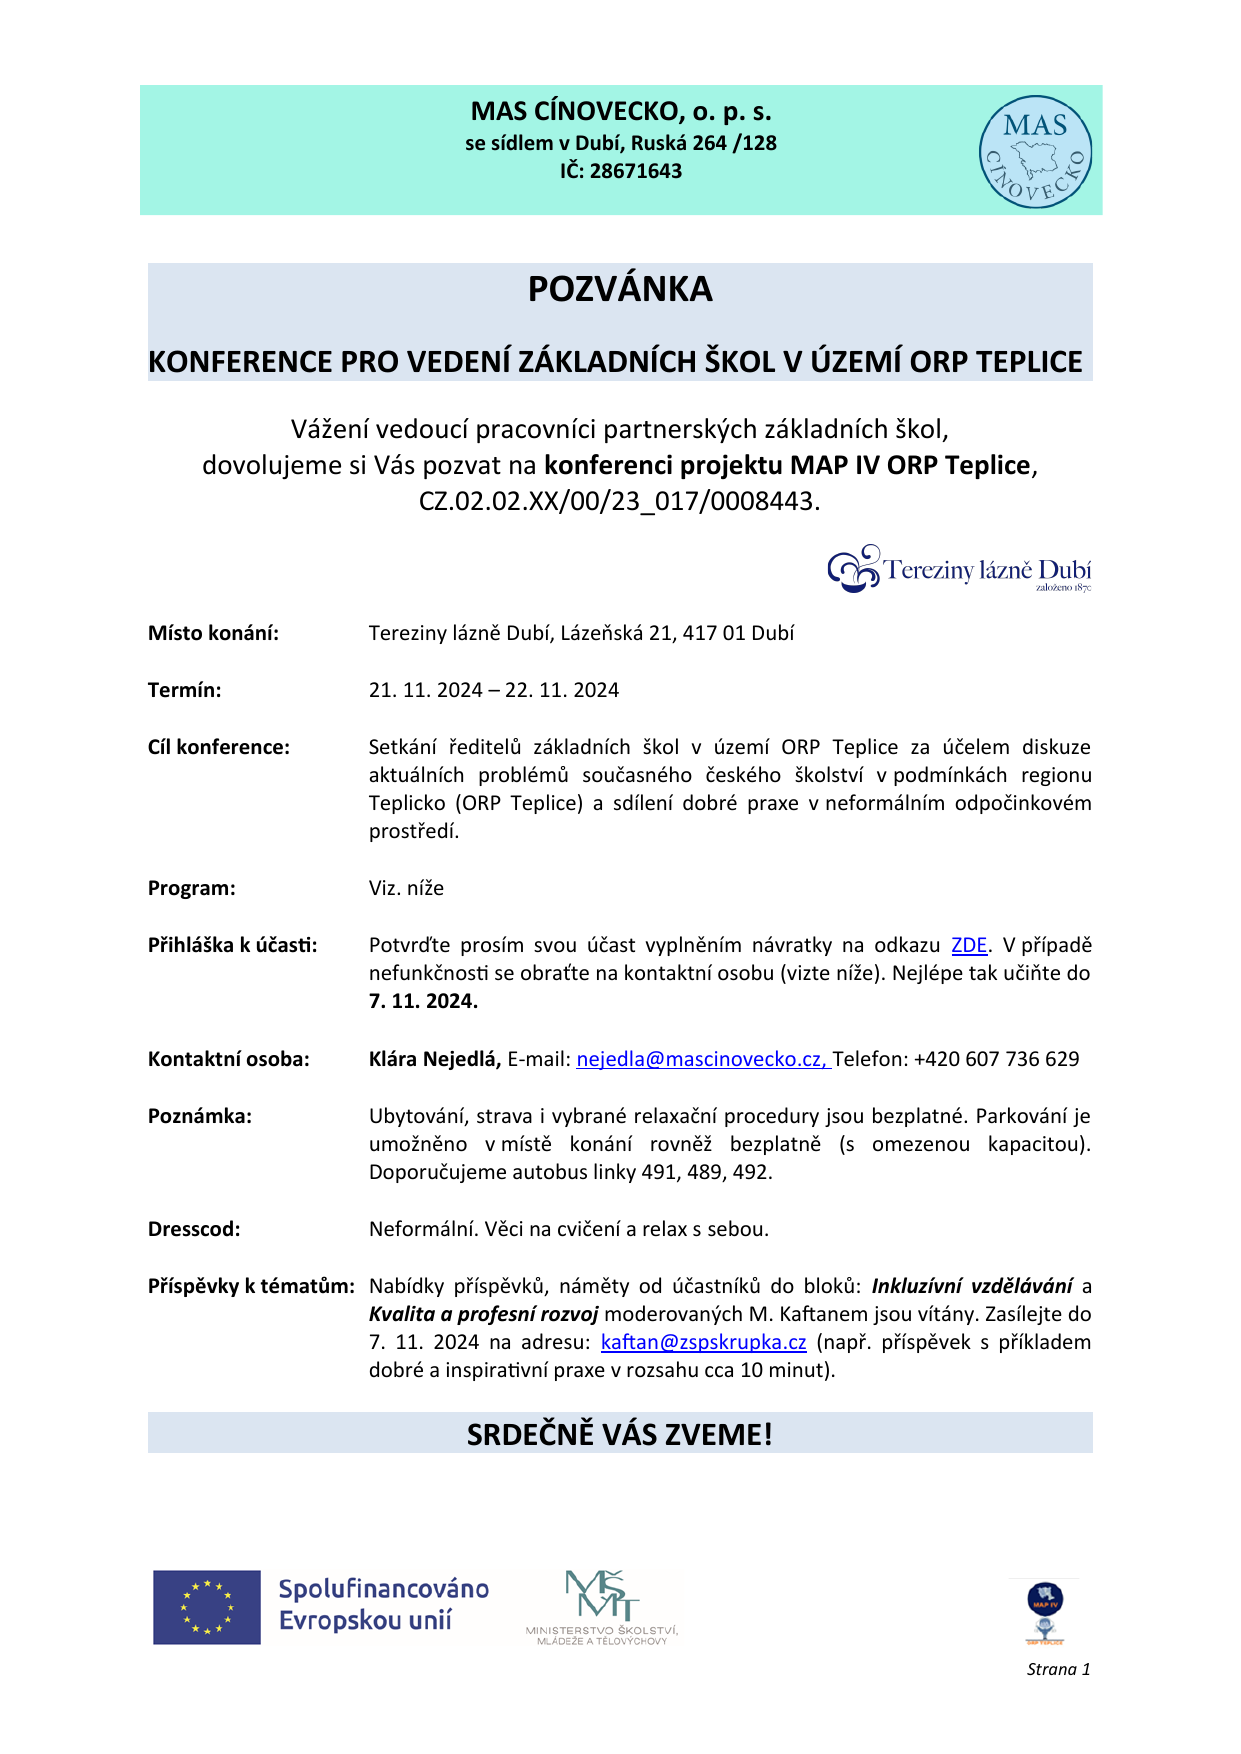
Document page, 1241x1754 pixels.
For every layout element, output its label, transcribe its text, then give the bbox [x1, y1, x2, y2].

subtitle POZVÁNKA [148, 263, 1093, 311]
subtitle Příspěvky k tématům: Nabídky příspěvků, náměty od účastníků do bloků: Inkluzívní vzdělávání a Kvalita a profesní rozvoj moderovaných M. Kaftanem jsou vítány. Zasílejte do 7. 11. 2024 na adresu: kaftan@zspskrupka.cz (např. příspěvek s příkladem dobré a inspirativní praxe v rozsahu cca 10 minut). [148, 1271, 1093, 1383]
picture [1007, 1578, 1079, 1651]
subtitle KONFERENCE PRO VEDENÍ ZÁKLADNÍCH ŠKOL V ÚZEMÍ ORP TEPLICE [148, 341, 1093, 381]
text Vážení vedoucí pracovníci partnerských základních škol, [148, 410, 1093, 446]
subtitle Přihláška k účasti: Potvrďte prosím svou účast vyplněním návratky na odkazu ZDE. V případě nefunkčnosti se obraťte na kontaktní osobu (vizte níže). Nejlépe tak učiňte do 7. 11. 2024. [148, 930, 1093, 1014]
subtitle Místo konání: Tereziny lázně Dubí, Lázeňská 21, 417 01 Dubí [148, 618, 1093, 646]
picture [827, 544, 1092, 593]
subtitle SRDEČNĚ VÁS ZVEME! [148, 1412, 1093, 1453]
picture [1048, 164, 1093, 209]
subtitle Poznámka: Ubytování, strava i vybrané relaxační procedury jsou bezplatné. Parkování je umožněno v místě konání rovněž bezplatně (s omezenou kapacitou). Doporučujeme autobus linky 491, 489, 492. [148, 1101, 1093, 1185]
subtitle Termín: 21. 11. 2024 – 22. 11. 2024 [148, 675, 1093, 703]
subtitle dovolujeme si Vás pozvat na konferenci projektu MAP IV ORP Teplice, [148, 446, 1093, 482]
picture [151, 1569, 685, 1646]
subtitle Kontaktní osoba: Klára Nejedlá, E-mail: nejedla@mascinovecko.cz, Telefon: +420 607 736 629 [148, 1044, 1093, 1072]
subtitle Dresscod: Neformální. Věci na cvičení a relax s sebou. [148, 1214, 1093, 1242]
picture [1048, 95, 1093, 140]
picture [982, 98, 1090, 206]
picture [978, 157, 1024, 209]
subtitle CZ.02.02.XX/00/23_017/0008443. [148, 482, 1093, 517]
subtitle Program: Viz. níže [148, 873, 1093, 901]
picture [978, 95, 1024, 147]
subtitle Cíl konference: Setkání ředitelů základních škol v území ORP Teplice za účelem diskuze aktuálních problémů současného českého školství v podmínkách regionu Teplicko (ORP Teplice) a sdílení dobré praxe v neformálním odpočinkovém prostředí. [148, 732, 1093, 844]
